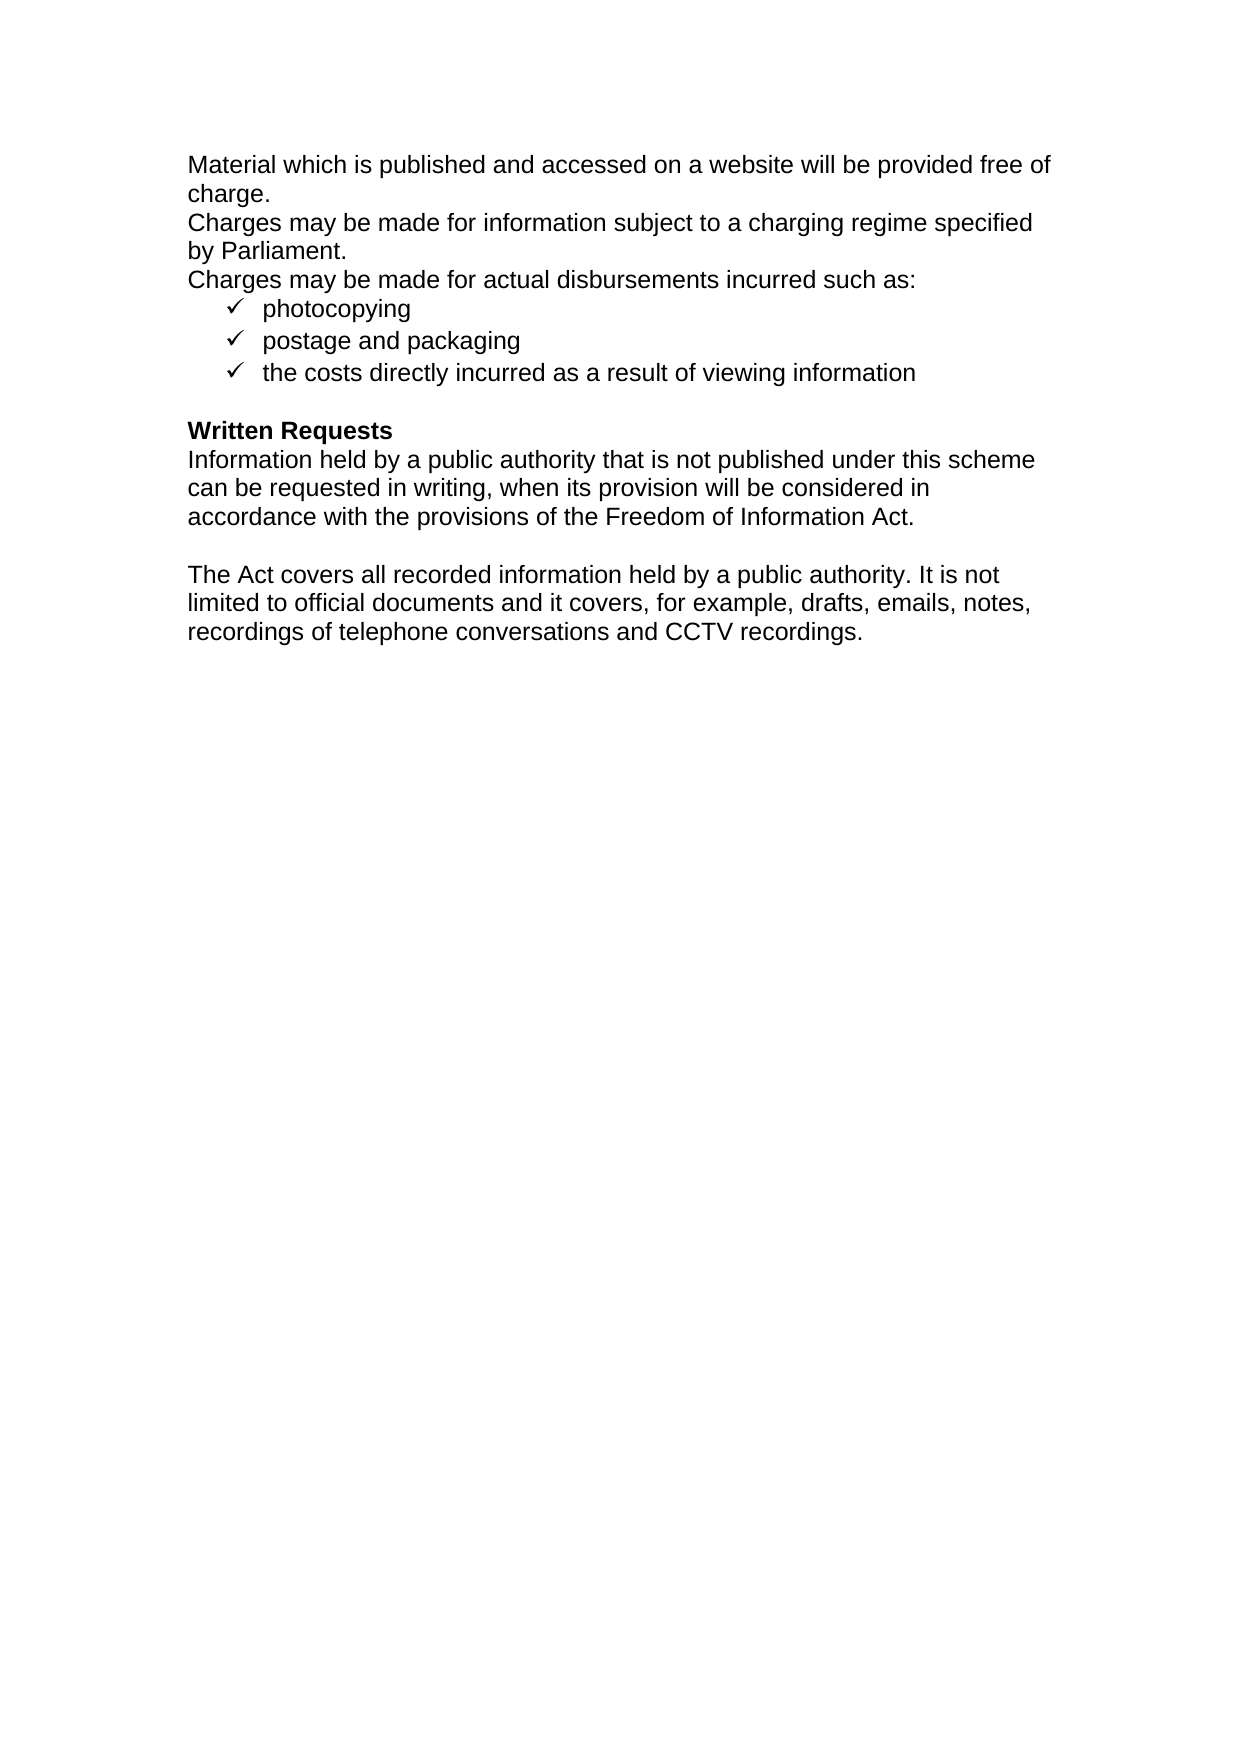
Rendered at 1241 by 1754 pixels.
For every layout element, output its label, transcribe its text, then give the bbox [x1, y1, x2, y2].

list postage and packaging [225, 326, 1053, 355]
text Charges may be made for information subject to a charging regime specified by Parliament. [187, 207, 1053, 265]
text The Act covers all recorded information held by a public authority. It is not limited to official documents and it covers, for example, drafts, emails, notes, recordings of telephone conversations and CCTV recordings. [187, 560, 1053, 646]
text Written Requests [187, 416, 1053, 445]
list the costs directly incurred as a result of viewing information [225, 358, 1053, 387]
text Information held by a public authority that is not published under this scheme can be requested in writing, when its provision will be considered in accordance with the provisions of the Freedom of Information Act. [187, 445, 1053, 531]
list photocopying [225, 294, 1053, 323]
text Material which is published and accessed on a website will be provided free of charge. [187, 150, 1053, 207]
text Charges may be made for actual disbursements incurred such as: [187, 265, 1053, 294]
